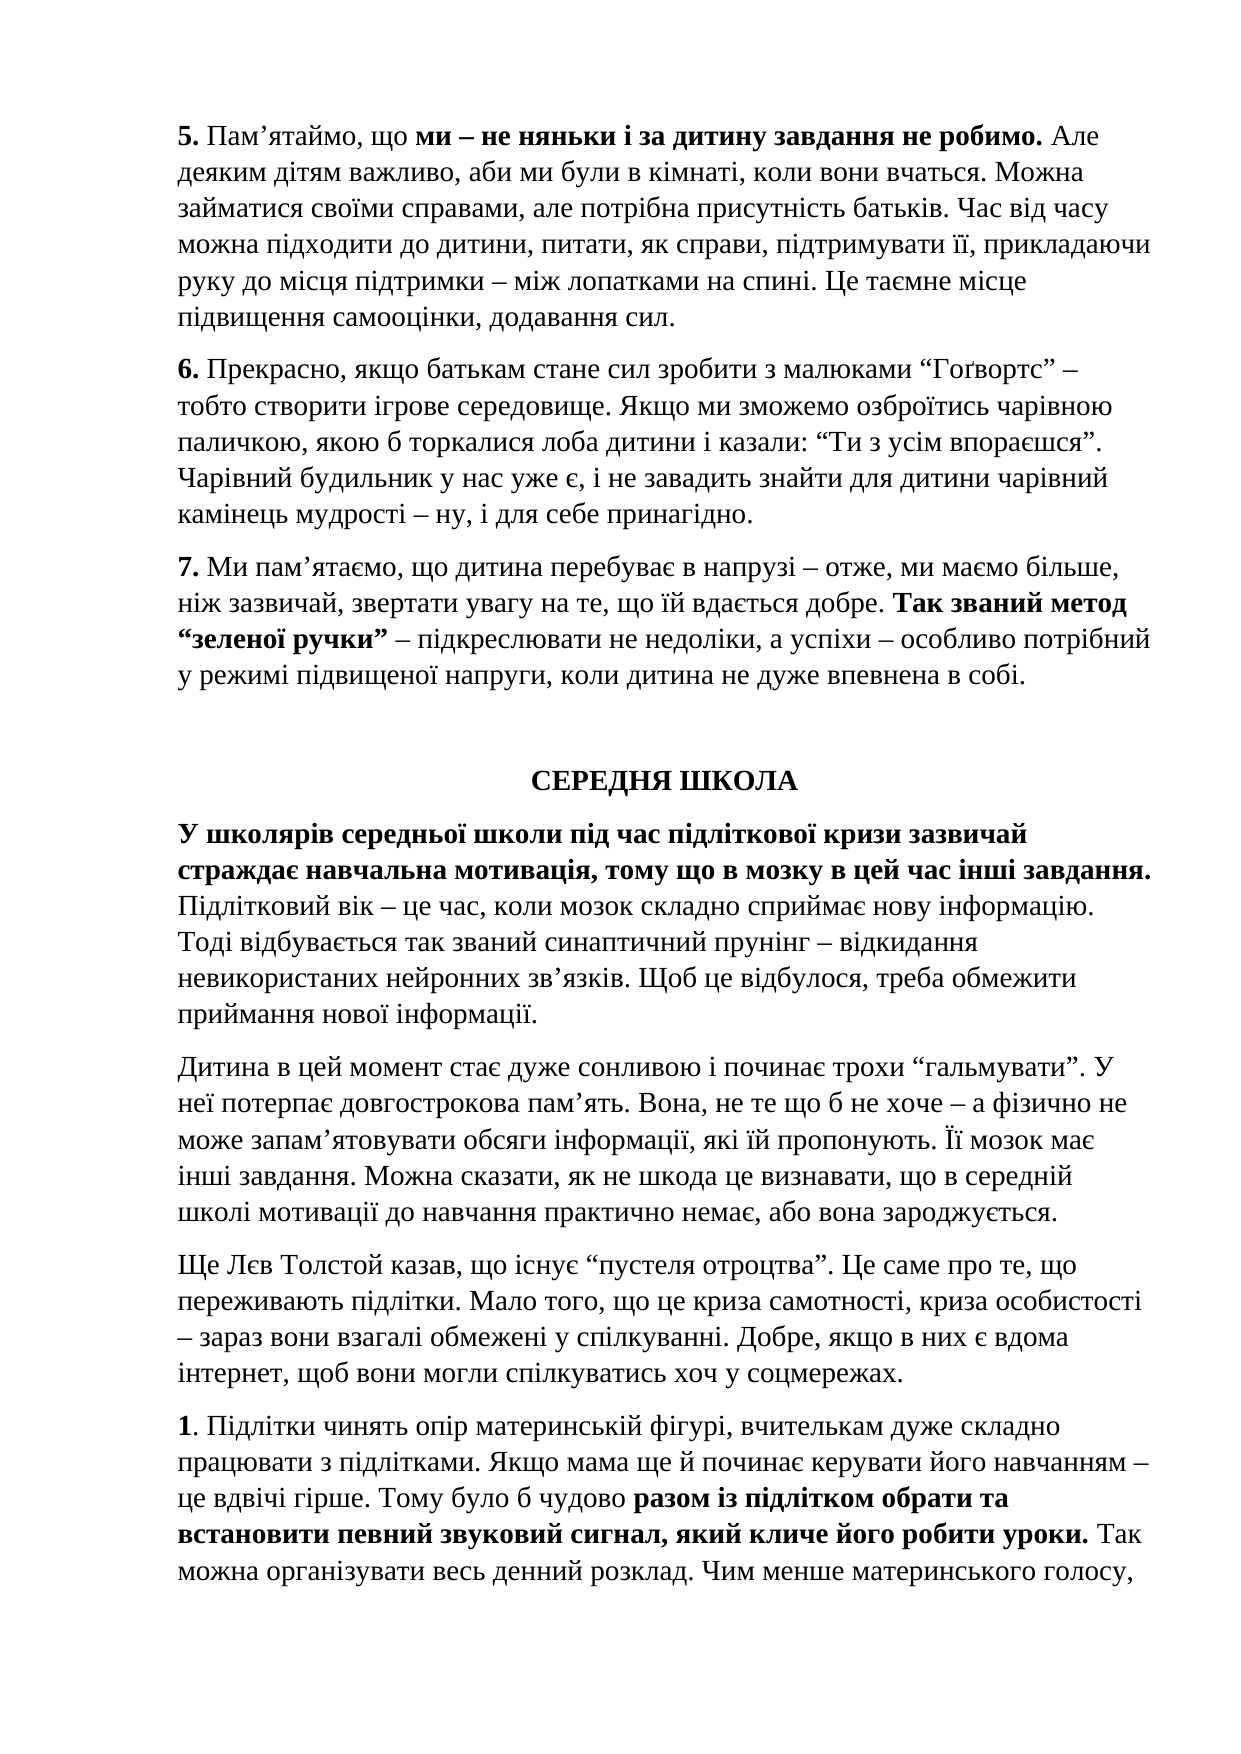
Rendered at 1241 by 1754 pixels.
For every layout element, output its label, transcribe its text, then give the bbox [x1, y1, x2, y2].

text 6. Прекрасно, якщо батькам стане сил зробити з малюками “Гоґвортс” – тобто створити ігрове середовище. Якщо ми зможемо озброїтись чарівною паличкою, якою б торкалися лоба дитини і казали: “Ти з усім впораєшся”. Чарівний будильник у нас уже є, і не завадить знайти для дитини чарівний камінець мудрості – ну, і для себе принагідно. [177, 352, 1152, 530]
text Ще Лєв Толстой казав, що існує “пустеля отроцтва”. Це саме про те, що переживають підлітки. Мало того, що це криза самотності, криза особистості – зараз вони взагалі обмежені у спілкуванні. Добре, якщо в них є вдома інтернет, щоб вони могли спілкуватись хоч у соцмережах. [177, 1247, 1152, 1389]
text У школярів середньої школи під час підліткової кризи зазвичай страждає навчальна мотивація, тому що в мозку в цей час інші завдання. Підлітковий вік – це час, коли мозок складно сприймає нову інформацію. Тоді відбувається так званий синаптичний прунінг – відкидання невикористаних нейронних зв’язків. Щоб це відбулося, треба обмежити приймання нової інформації. [177, 816, 1152, 1030]
text 5. Пам’ятаймо, що ми – не няньки і за дитину завдання не робимо. Але деяким дітям важливо, аби ми були в кімнаті, коли вони вчаться. Можна займатися своїми справами, але потрібна присутність батьків. Час від часу можна підходити до дитини, питати, як справи, підтримувати її, прикладаючи руку до місця підтримки – між лопатками на спині. Це таємне місце підвищення самооцінки, додавання сил. [177, 118, 1152, 332]
text Дитина в цей момент стає дуже сонливою і починає трохи “гальмувати”. У неї потерпає довгострокова пам’ять. Вона, не те що б не хоче – а фізично не може запам’ятовувати обсяги інформації, які їй пропонують. Її мозок має інші завдання. Можна сказати, як не шкода це визнавати, що в середній школі мотивації до навчання практично немає, або вона зароджується. [177, 1049, 1152, 1228]
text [177, 1408, 1152, 1586]
text 7. Ми пам’ятаємо, що дитина перебуває в напрузі – отже, ми маємо більше, ніж зазвичай, звертати увагу на те, що їй вдається добре. Так званий метод “зеленої ручки” – підкреслювати не недоліки, а успіхи – особливо потрібний у режимі підвищеної напруги, коли дитина не дуже впевнена в собі. [177, 549, 1152, 691]
text СЕРЕДНЯ ШКОЛА [177, 763, 1152, 797]
